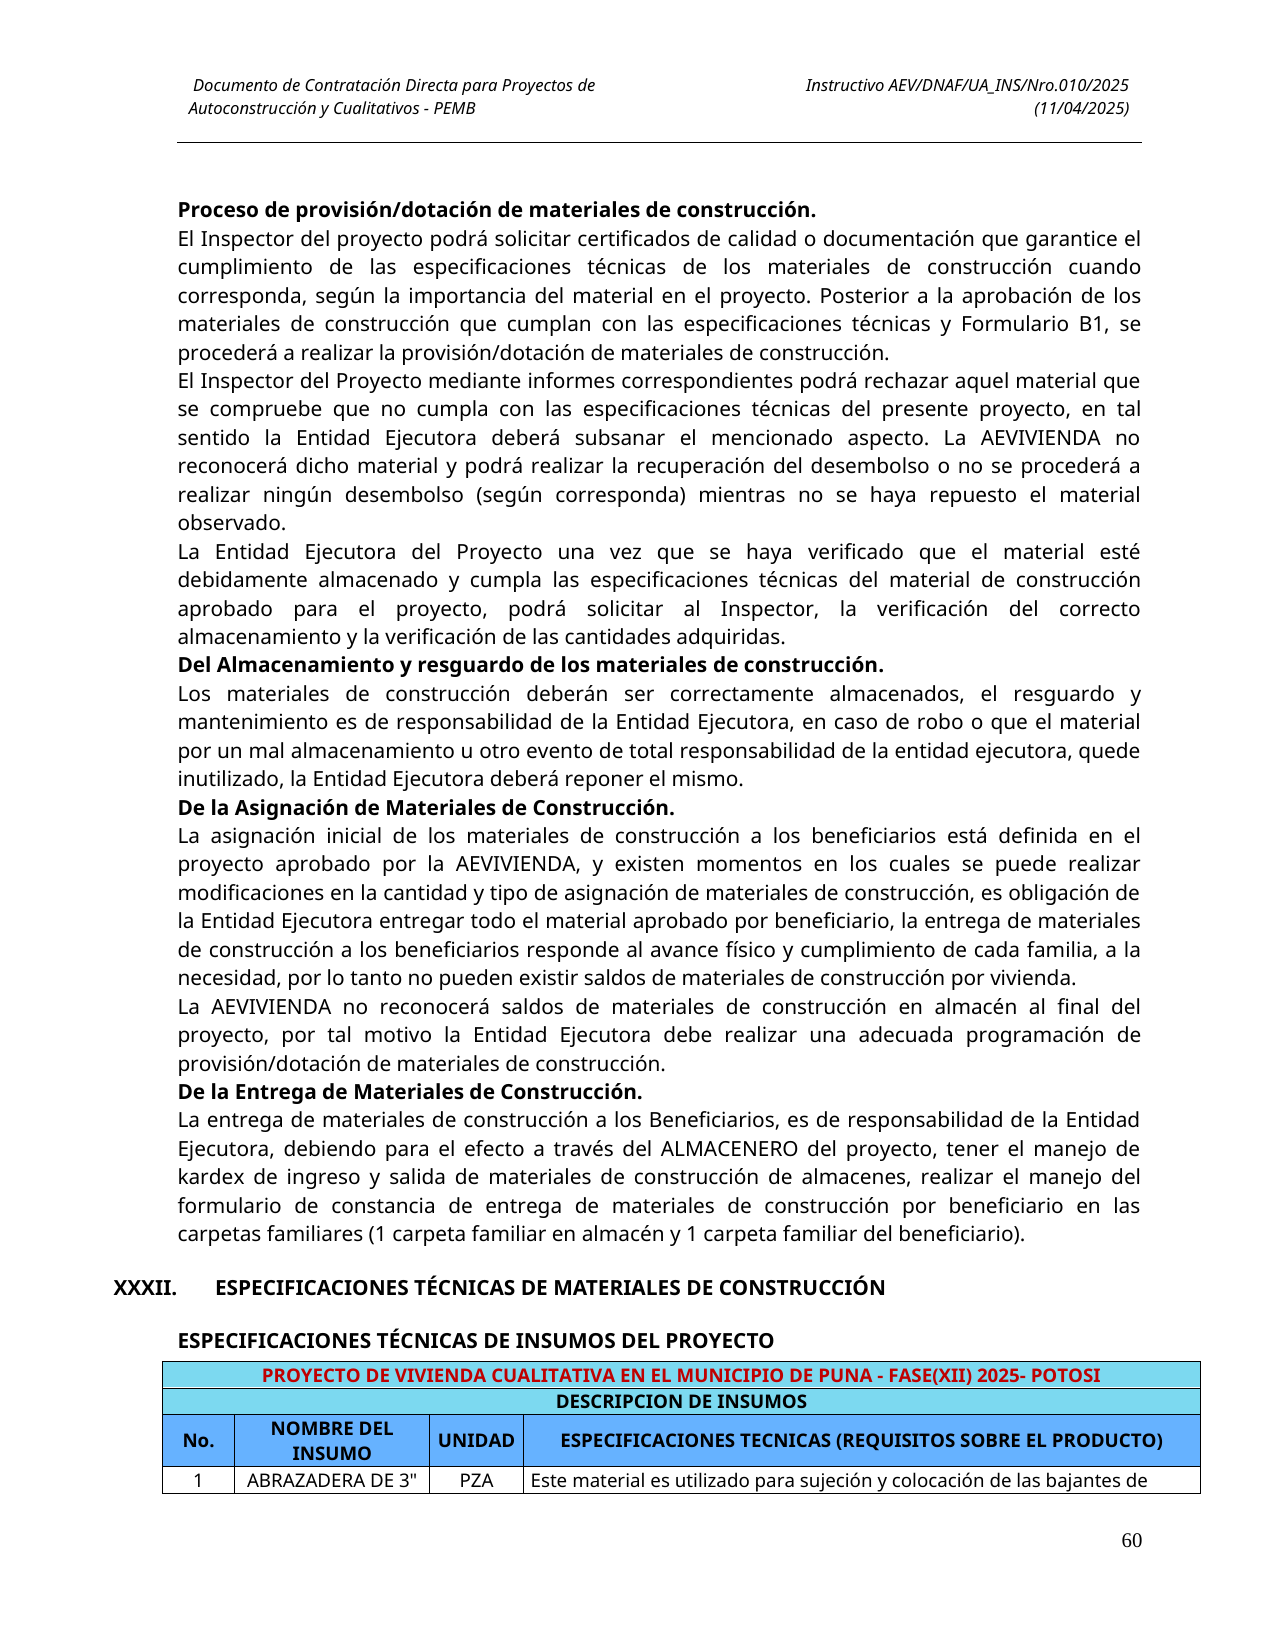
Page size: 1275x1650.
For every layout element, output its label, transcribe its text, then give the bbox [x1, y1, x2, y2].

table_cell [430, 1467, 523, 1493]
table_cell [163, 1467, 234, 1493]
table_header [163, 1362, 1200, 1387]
text El Inspector del proyecto podrá solicitar certificados de calidad o documentación que garantice el cumplimiento de las especificaciones técnicas de los materiales de construcción cuando corresponda, según la importancia del material en el proyecto. Posterior a la aprobación de los materiales de construcción que cumplan con las especificaciones técnicas y Formulario B1, se procederá a realizar la provisión/dotación de materiales de construcción. [177, 224, 1142, 366]
text Los materiales de construcción deberán ser correctamente almacenados, el resguardo y mantenimiento es de responsabilidad de la Entidad Ejecutora, en caso de robo o que el material por un mal almacenamiento u otro evento de total responsabilidad de la entidad ejecutora, quede inutilizado, la Entidad Ejecutora deberá reponer el mismo. [177, 679, 1142, 793]
text De la Entrega de Materiales de Construcción. [177, 1077, 1142, 1106]
text El Inspector del Proyecto mediante informes correspondientes podrá rechazar aquel material que se compruebe que no cumpla con las especificaciones técnicas del presente proyecto, en tal sentido la Entidad Ejecutora deberá subsanar el mencionado aspecto. La AEVIVIENDA no reconocerá dicho material y podrá realizar la recuperación del desembolso o no se procederá a realizar ningún desembolso (según corresponda) mientras no se haya repuesto el material observado. [177, 366, 1142, 537]
list ESPECIFICACIONES TÉCNICAS DE INSUMOS DEL PROYECTO [177, 1326, 1142, 1354]
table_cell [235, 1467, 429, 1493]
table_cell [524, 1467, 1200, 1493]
text La entrega de materiales de construcción a los Beneficiarios, es de responsabilidad de la Entidad Ejecutora, debiendo para el efecto a través del ALMACENERO del proyecto, tener el manejo de kardex de ingreso y salida de materiales de construcción de almacenes, realizar el manejo del formulario de constancia de entrega de materiales de construcción por beneficiario en las carpetas familiares (1 carpeta familiar en almacén y 1 carpeta familiar del beneficiario). [177, 1106, 1142, 1248]
text Del Almacenamiento y resguardo de los materiales de construcción. [177, 651, 1142, 679]
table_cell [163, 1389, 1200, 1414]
text Proceso de provisión/dotación de materiales de construcción. [177, 196, 1142, 224]
text La Entidad Ejecutora del Proyecto una vez que se haya verificado que el material esté debidamente almacenado y cumpla las especificaciones técnicas del material de construcción aprobado para el proyecto, podrá solicitar al Inspector, la verificación del correcto almacenamiento y la verificación de las cantidades adquiridas. [177, 537, 1142, 651]
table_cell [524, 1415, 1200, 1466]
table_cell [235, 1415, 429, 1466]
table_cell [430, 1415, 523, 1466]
text La asignación inicial de los materiales de construcción a los beneficiarios está definida en el proyecto aprobado por la AEVIVIENDA, y existen momentos en los cuales se puede realizar modificaciones en la cantidad y tipo de asignación de materiales de construcción, es obligación de la Entidad Ejecutora entregar todo el material aprobado por beneficiario, la entrega de materiales de construcción a los beneficiarios responde al avance físico y cumplimiento de cada familia, a la necesidad, por lo tanto no pueden existir saldos de materiales de construcción por vivienda. [177, 821, 1142, 992]
list ESPECIFICACIONES TÉCNICAS DE MATERIALES DE CONSTRUCCIÓN [177, 1273, 1142, 1301]
text La AEVIVIENDA no reconocerá saldos de materiales de construcción en almacén al final del proyecto, por tal motivo la Entidad Ejecutora debe realizar una adecuada programación de provisión/dotación de materiales de construcción. [177, 992, 1142, 1077]
text De la Asignación de Materiales de Construcción. [177, 793, 1142, 821]
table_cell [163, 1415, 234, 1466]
